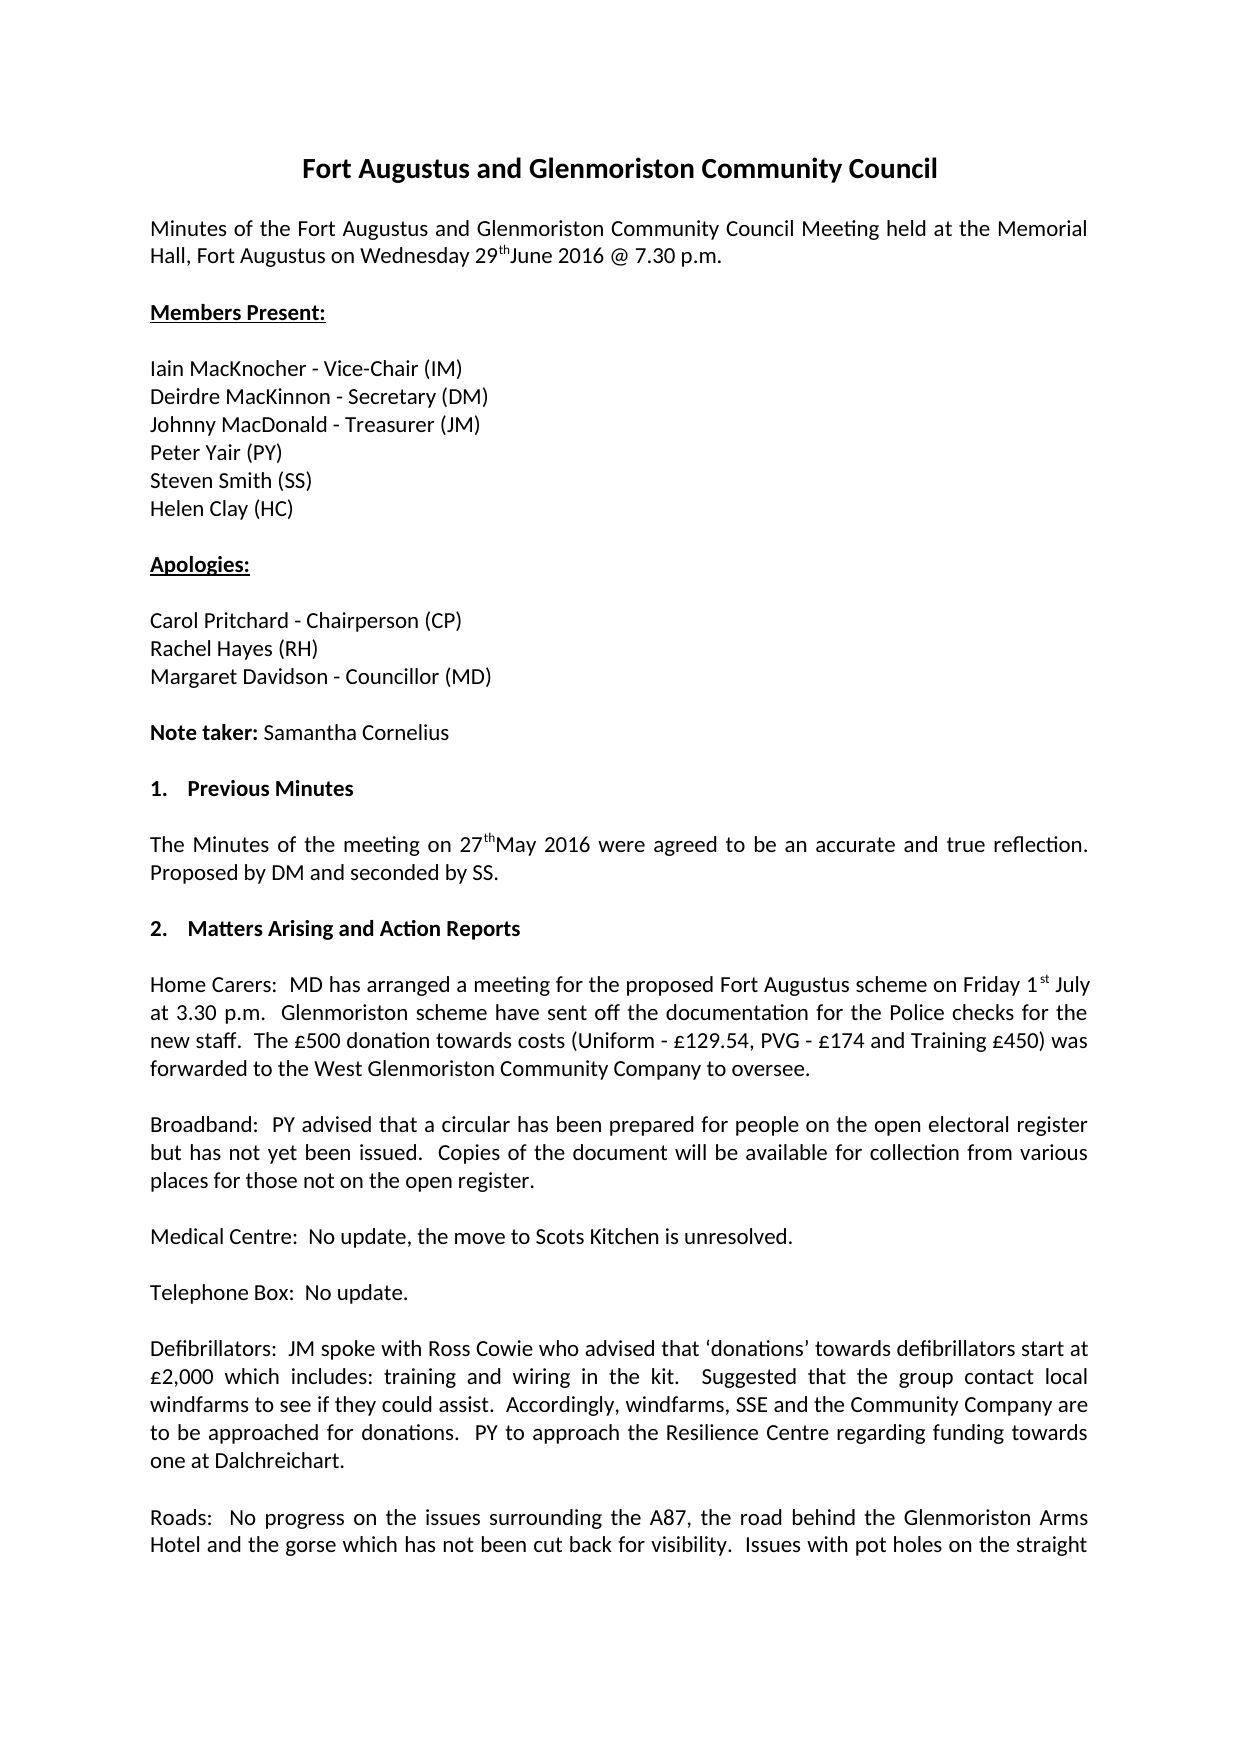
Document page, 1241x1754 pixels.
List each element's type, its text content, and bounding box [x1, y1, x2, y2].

text Fort Augustus and Glenmoriston Community Council [150, 150, 1090, 186]
text Rachel Hayes (RH) [150, 634, 1090, 662]
text Minutes of the Fort Augustus and Glenmoriston Community Council Meeting held at the Memorial Hall, Fort Augustus on Wednesday 29thJune 2016 @ 7.30 p.m. [150, 214, 1090, 270]
text Steven Smith (SS) [150, 466, 1090, 494]
text Peter Yair (PY) [150, 438, 1090, 466]
text The Minutes of the meeting on 27thMay 2016 were agreed to be an accurate and true reflection. Proposed by DM and seconded by SS. [150, 830, 1090, 886]
text Members Present: [150, 298, 1090, 326]
text Carol Pritchard - Chairperson (CP) [150, 606, 1090, 634]
list Previous Minutes [150, 774, 1090, 802]
text Home Carers: MD has arranged a meeting for the proposed Fort Augustus scheme on Friday 1st July at 3.30 p.m. Glenmoriston scheme have sent off the documentation for the Police checks for the new staff. The £500 donation towards costs (Uniform - £129.54, PVG - £174 and Training £450) was forwarded to the West Glenmoriston Community Company to oversee. [150, 970, 1090, 1082]
text Apologies: [150, 550, 1090, 578]
text Defibrillators: JM spoke with Ross Cowie who advised that ‘donations’ towards defibrillators start at £2,000 which includes: training and wiring in the kit. Suggested that the group contact local windfarms to see if they could assist. Accordingly, windfarms, SSE and the Community Company are to be approached for donations. PY to approach the Resilience Centre regarding funding towards one at Dalchreichart. [150, 1334, 1090, 1474]
list Matters Arising and Action Reports [150, 914, 1090, 942]
text Margaret Davidson - Councillor (MD) [150, 662, 1090, 690]
text Medical Centre: No update, the move to Scots Kitchen is unresolved. [150, 1222, 1090, 1250]
text Note taker: Samantha Cornelius [150, 718, 1090, 746]
text Telephone Box: No update. [150, 1278, 1090, 1306]
text Johnny MacDonald - Treasurer (JM) [150, 410, 1090, 438]
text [150, 1503, 1090, 1559]
text Helen Clay (HC) [150, 494, 1090, 522]
text Iain MacKnocher - Vice-Chair (IM) [150, 354, 1090, 382]
text Deirdre MacKinnon - Secretary (DM) [150, 382, 1090, 410]
text Broadband: PY advised that a circular has been prepared for people on the open electoral register but has not yet been issued. Copies of the document will be available for collection from various places for those not on the open register. [150, 1110, 1090, 1194]
